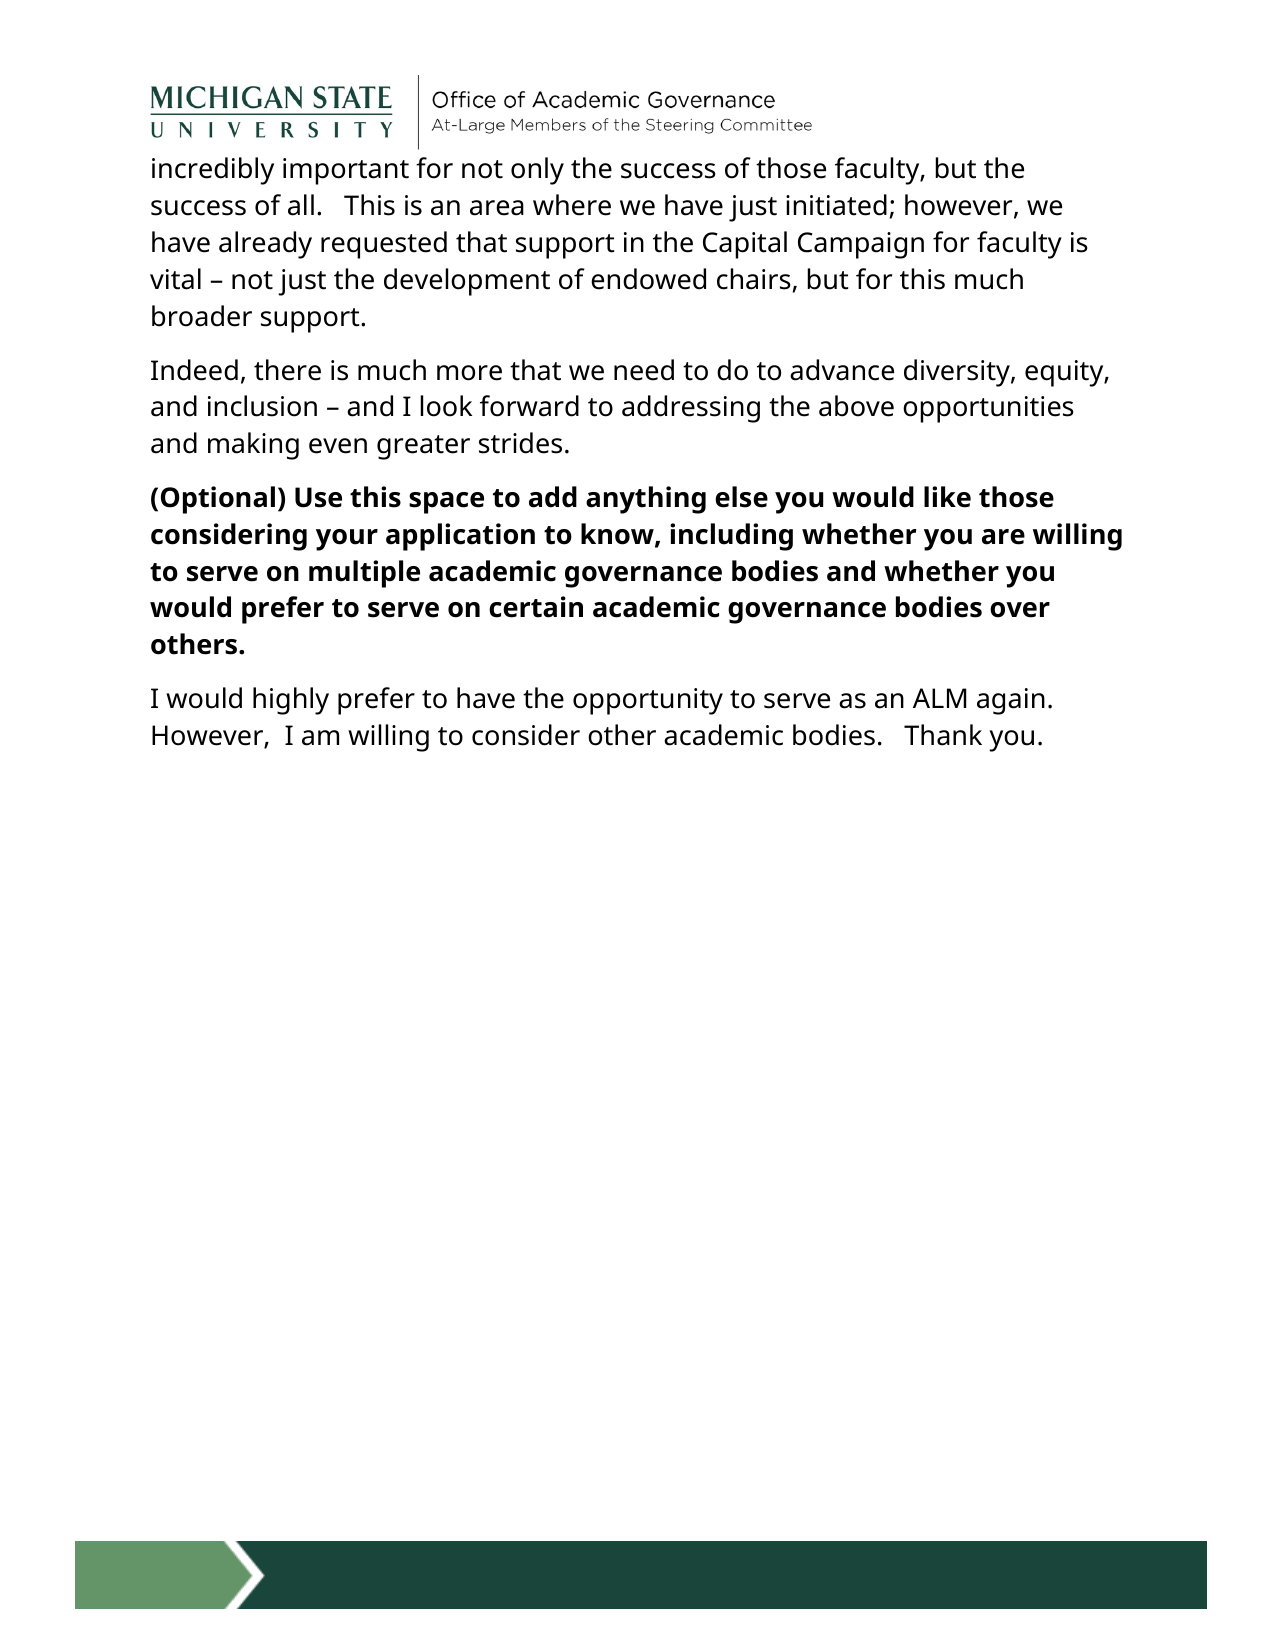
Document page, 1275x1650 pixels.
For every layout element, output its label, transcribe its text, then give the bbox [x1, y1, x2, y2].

text (Optional) Use this space to add anything else you would like those considering your application to know, including whether you are willing to serve on multiple academic governance bodies and whether you would prefer to serve on certain academic governance bodies over others. [253, 478, 1125, 663]
text I would highly prefer to have the opportunity to serve as an ALM again. However, I am willing to consider other academic bodies. Thank you. [150, 679, 1125, 753]
picture [150, 75, 812, 150]
text Indeed, there is much more that we need to do to advance diversity, equity, and inclusion – and I look forward to addressing the above opportunities and making even greater strides. [150, 351, 1125, 462]
